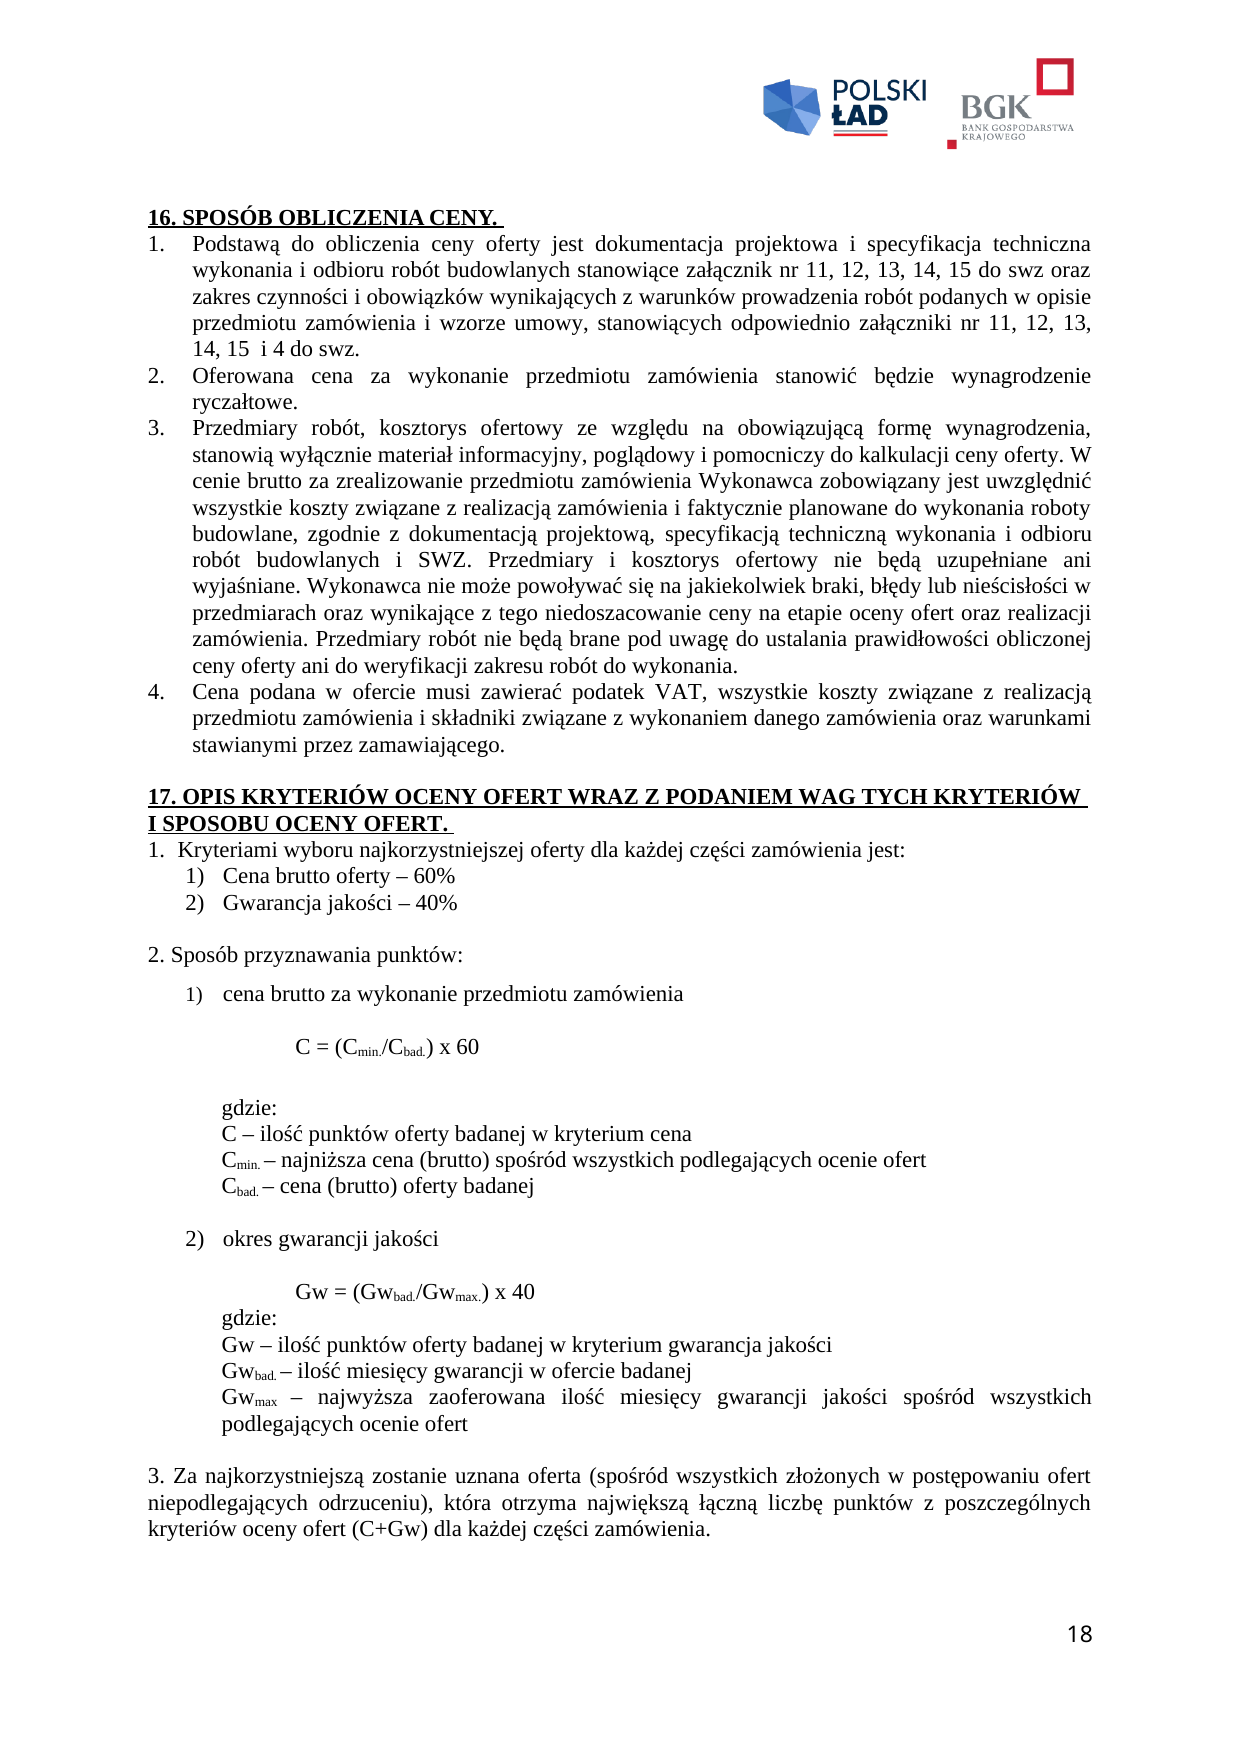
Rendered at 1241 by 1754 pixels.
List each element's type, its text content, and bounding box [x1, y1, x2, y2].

text Gw = (Gwbad./Gwmax.) x 40 [221, 1278, 1093, 1304]
text Cbad. – cena (brutto) oferty badanej [148, 1173, 1093, 1199]
list Cena podana w ofercie musi zawierać podatek VAT, wszystkie koszty związane z realizacją przedmiotu zamówienia i składniki związane z wykonaniem danego zamówienia oraz warunkami stawianymi przez zamawiającego. [148, 678, 1093, 757]
list Kryteriami wyboru najkorzystniejszej oferty dla każdej części zamówienia jest: [148, 836, 1093, 862]
text C = (Cmin./Cbad.) x 60 [221, 1033, 1093, 1059]
list okres gwarancji jakości [185, 1225, 1093, 1252]
text 2. Sposób przyznawania punktów: [148, 942, 1093, 968]
text 16. SPOSÓB OBLICZENIA CENY. [148, 204, 1093, 230]
list Gwarancja jakości – 40% [185, 889, 1093, 915]
list Przedmiary robót, kosztorys ofertowy ze względu na obowiązującą formę wynagrodzenia, stanowią wyłącznie materiał informacyjny, poglądowy i pomocniczy do kalkulacji ceny oferty. W cenie brutto za zrealizowanie przedmiotu zamówienia Wykonawca zobowiązany jest uwzględnić wszystkie koszty związane z realizacją zamówienia i faktycznie planowane do wykonania roboty budowlane, zgodnie z dokumentacją projektową, specyfikacją techniczną wykonania i odbioru robót budowlanych i SWZ. Przedmiary i kosztorys ofertowy nie będą uzupełniane ani wyjaśniane. Wykonawca nie może powoływać się na jakiekolwiek braki, błędy lub nieścisłości w przedmiarach oraz wynikające z tego niedoszacowanie ceny na etapie oceny ofert oraz realizacji zamówienia. Przedmiary robót nie będą brane pod uwagę do ustalania prawidłowości obliczonej ceny oferty ani do weryfikacji zakresu robót do wykonania. [148, 414, 1093, 678]
text 17. OPIS KRYTERIÓW OCENY OFERT WRAZ Z PODANIEM WAG TYCH KRYTERIÓW I SPOSOBU OCENY OFERT. [148, 783, 1093, 836]
text C – ilość punktów oferty badanej w kryterium cena [148, 1120, 1093, 1146]
list Podstawą do obliczenia ceny oferty jest dokumentacja projektowa i specyfikacja techniczna wykonania i odbioru robót budowlanych stanowiące załącznik nr 11, 12, 13, 14, 15 do swz oraz zakres czynności i obowiązków wynikających z warunków prowadzenia robót podanych w opisie przedmiotu zamówienia i wzorze umowy, stanowiących odpowiednio załączniki nr 11, 12, 13, 14, 15 i 4 do swz. [148, 230, 1093, 362]
text gdzie: [148, 1304, 1093, 1331]
text gdzie: [185, 1093, 1093, 1120]
text Cmin. – najniższa cena (brutto) spośród wszystkich podlegających ocenie ofert [148, 1146, 1093, 1173]
text Gw – ilość punktów oferty badanej w kryterium gwarancja jakości [148, 1331, 1093, 1357]
list cena brutto za wykonanie przedmiotu zamówienia [185, 980, 1093, 1007]
list Oferowana cena za wykonanie przedmiotu zamówienia stanowić będzie wynagrodzenie ryczałtowe. [148, 362, 1093, 414]
text Gwmax – najwyższa zaoferowana ilość miesięcy gwarancji jakości spośród wszystkich podlegających ocenie ofert [221, 1383, 1093, 1436]
text Gwbad. – ilość miesięcy gwarancji w ofercie badanej [148, 1357, 1093, 1383]
text 3. Za najkorzystniejszą zostanie uznana oferta (spośród wszystkich złożonych w postępowaniu ofert niepodlegających odrzuceniu), która otrzyma największą łączną liczbę punktów z poszczególnych kryteriów oceny ofert (C+Gw) dla każdej części zamówienia. [148, 1462, 1093, 1542]
list Cena brutto oferty – 60% [185, 862, 1093, 889]
